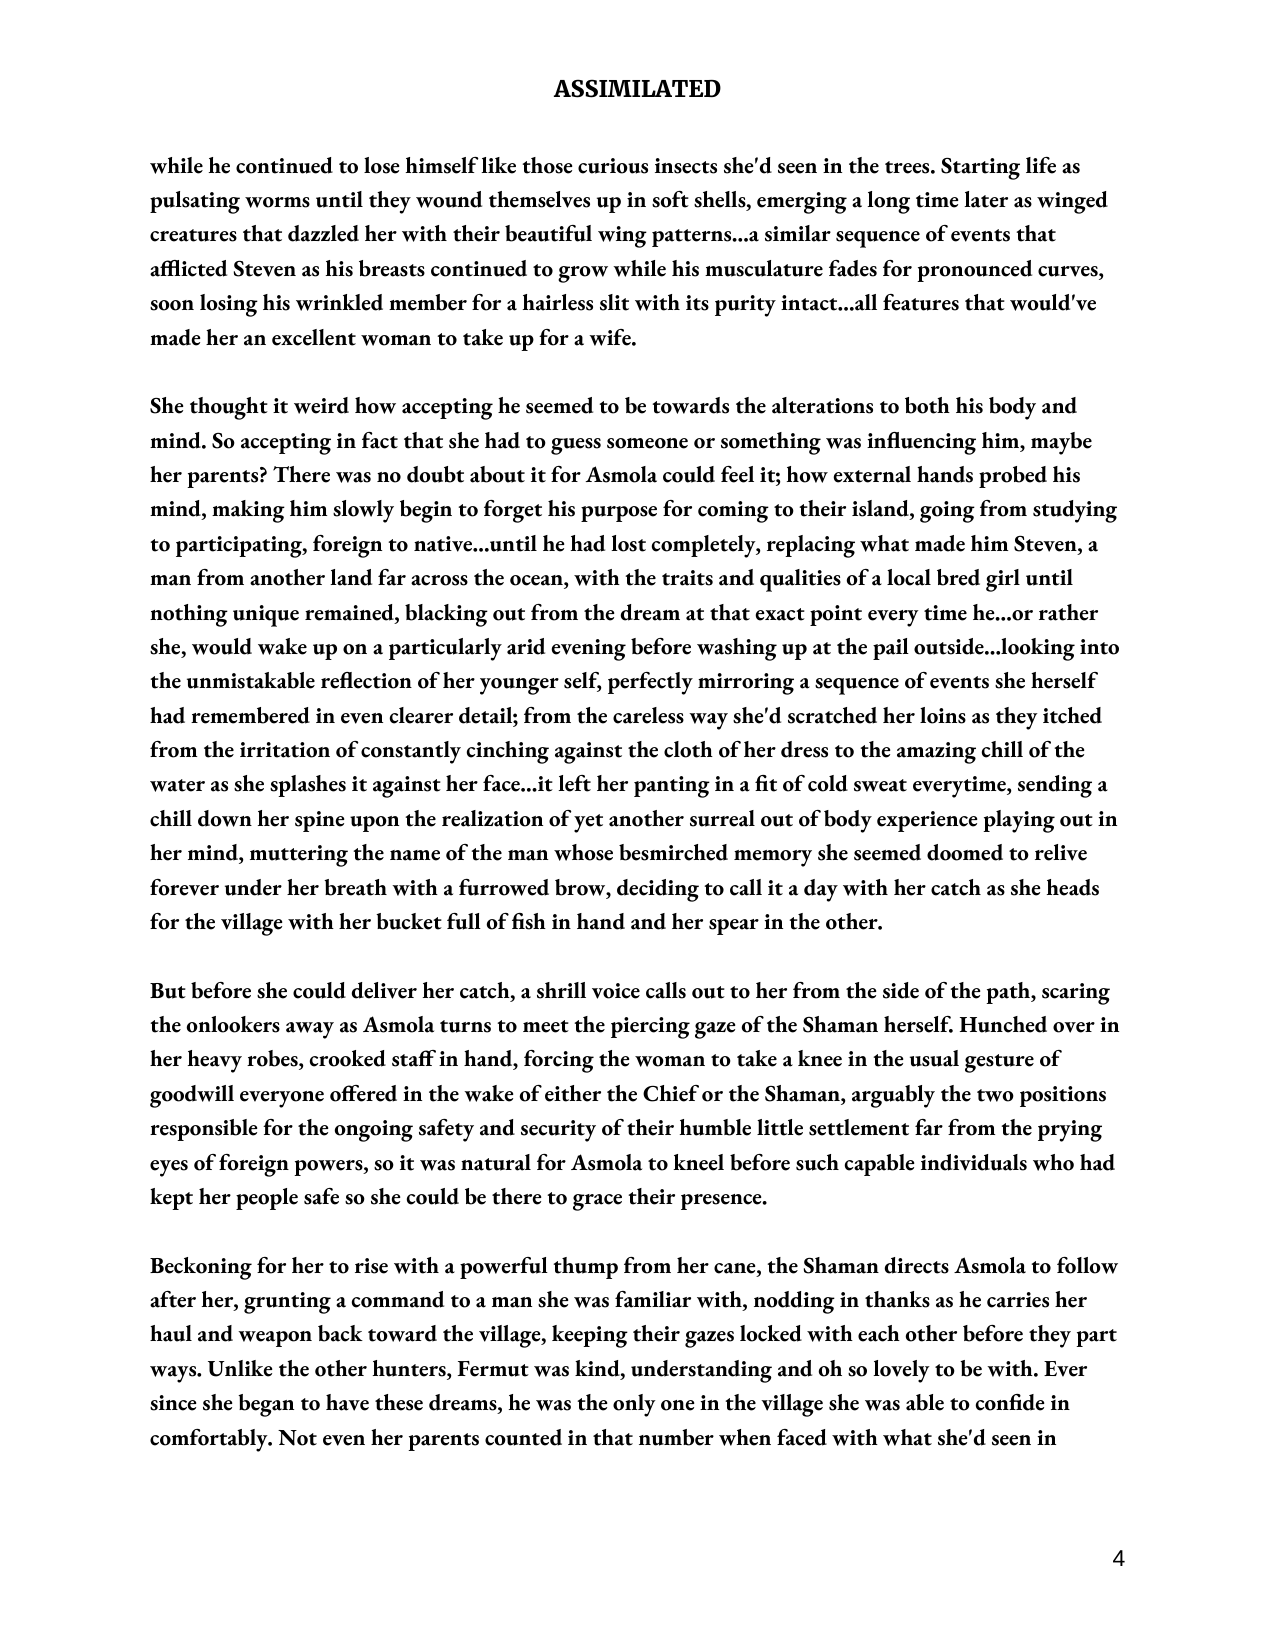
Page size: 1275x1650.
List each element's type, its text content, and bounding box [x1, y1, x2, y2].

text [150, 150, 1125, 352]
text She thought it weird how accepting he seemed to be towards the alterations to both his body and mind. So accepting in fact that she had to guess someone or something was influencing him, maybe her parents? There was no doubt about it for Asmola could feel it; how external hands probed his mind, making him slowly begin to forget his purpose for coming to their island, going from studying to participating, foreign to native…until he had lost completely, replacing what made him Steven, a man from another land far across the ocean, with the traits and qualities of a local bred girl until nothing unique remained, blacking out from the dream at that exact point every time he…or rather she, would wake up on a particularly arid evening before washing up at the pail outside…looking into the unmistakable reflection of her younger self, perfectly mirroring a sequence of events she herself had remembered in even clearer detail; from the careless way she'd scratched her loins as they itched from the irritation of constantly cinching against the cloth of her dress to the amazing chill of the water as she splashes it against her face…it left her panting in a fit of cold sweat everytime, sending a chill down her spine upon the realization of yet another surreal out of body experience playing out in her mind, muttering the name of the man whose besmirched memory she seemed doomed to relive forever under her breath with a furrowed brow, deciding to call it a day with her catch as she heads for the village with her bucket full of fish in hand and her spear in the other. [150, 391, 1125, 936]
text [150, 1250, 1125, 1452]
text But before she could deliver her catch, a shrill voice calls out to her from the side of the path, scaring the onlookers away as Asmola turns to meet the piercing gaze of the Shaman herself. Hunched over in her heavy robes, crooked staff in hand, forcing the woman to take a knee in the usual gesture of goodwill everyone offered in the wake of either the Chief or the Shaman, arguably the two positions responsible for the ongoing safety and security of their humble little settlement far from the prying eyes of foreign powers, so it was natural for Asmola to kneel before such capable individuals who had kept her people safe so she could be there to grace their presence. [150, 975, 1125, 1211]
